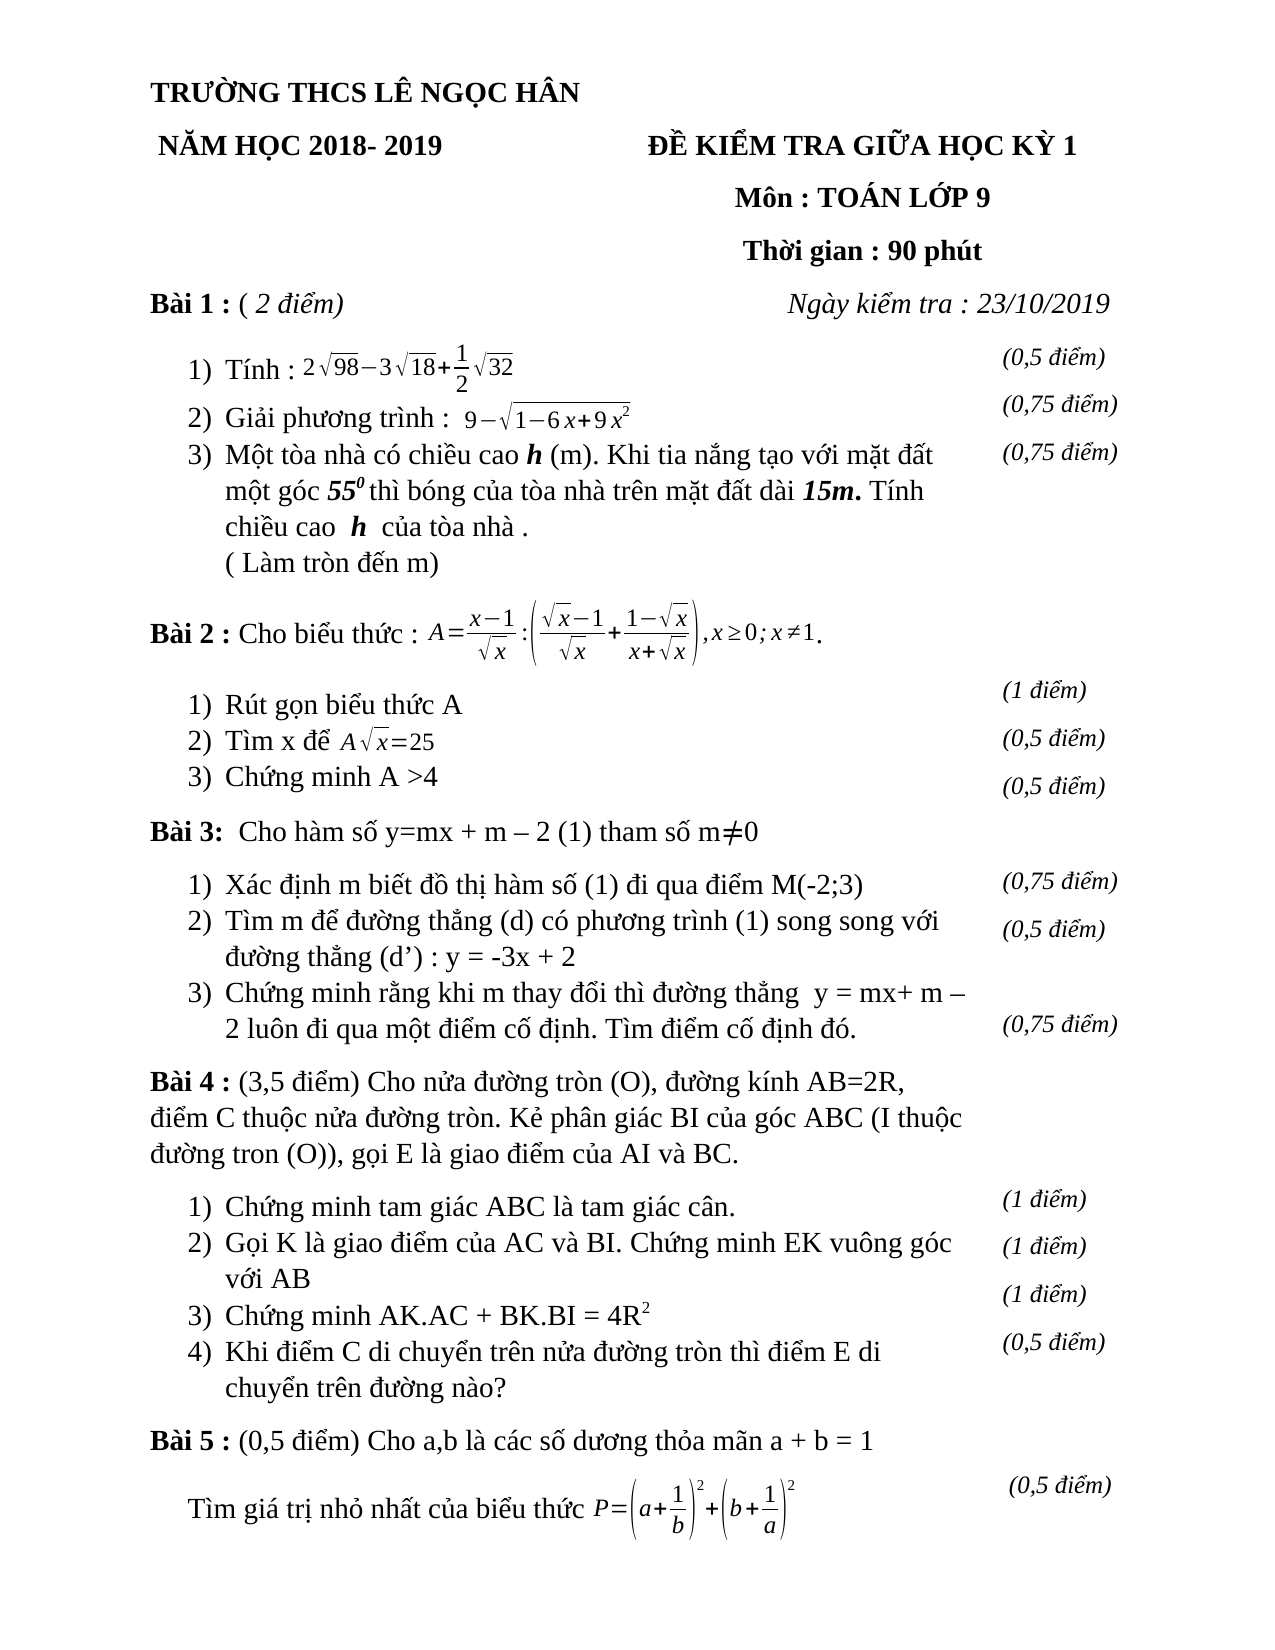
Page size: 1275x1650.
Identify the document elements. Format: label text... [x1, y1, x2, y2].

text Bài 2 : Cho biểu thức : . [150, 598, 987, 668]
list Giải phương trình : [187, 401, 987, 434]
list ( Làm tròn đến m) [225, 545, 987, 579]
list Tìm x để [187, 723, 987, 757]
text NĂM HỌC 2018- 2019 ĐỀ KIỂM TRA GIỮA HỌC KỲ 1 [150, 128, 1125, 161]
text Môn : TOÁN LỚP 9 [150, 181, 1125, 214]
list Tìm m để đường thẳng (d) có phương trình (1) song song với đường thẳng (d’) : y = -3x + 2 [187, 903, 987, 973]
list Rút gọn biểu thức A [187, 687, 987, 721]
list Xác định m biết đồ thị hàm số (1) đi qua điểm M(-2;3) [187, 867, 987, 900]
list Một tòa nhà có chiều cao h (m). Khi tia nắng tạo với mặt đất một góc 550 thì bóng của tòa nhà trên mặt đất dài 15m. Tính chiều cao h của tòa nhà . [187, 437, 987, 543]
text Bài 1 : ( 2 điểm) Ngày kiểm tra : 23/10/2019 [150, 286, 1125, 320]
list Chứng minh tam giác ABC là tam giác cân. [187, 1189, 987, 1223]
text Thời gian : 90 phút [150, 233, 1125, 267]
text Bài 5 : (0,5 điểm) Cho a,b là các số dương thỏa mãn a + b = 1 [150, 1423, 987, 1456]
text Bài 4 : (3,5 điểm) Cho nửa đường tròn (O), đường kính AB=2R, điểm C thuộc nửa đường tròn. Kẻ phân giác BI của góc ABC (I thuộc đường tron (O)), gọi E là giao điểm của AI và BC. [150, 1064, 987, 1170]
list Chứng minh rằng khi m thay đổi thì đường thẳng y = mx+ m – 2 luôn đi qua một điểm cố định. Tìm điểm cố định đó. [187, 975, 987, 1045]
list Gọi K là giao điểm của AC và BI. Chứng minh EK vuông góc với AB [187, 1226, 987, 1295]
list Chứng minh A >4 [187, 759, 987, 793]
text TRƯỜNG THCS LÊ NGỌC HÂN [150, 75, 1125, 108]
list Khi điểm C di chuyển trên nửa đường tròn thì điểm E di chuyển trên đường nào? [187, 1334, 987, 1404]
list Tính : [187, 339, 987, 398]
text Bài 3: Cho hàm số y=mx + m – 2 (1) tham số m≠0 [150, 812, 987, 847]
text Tìm giá trị nhỏ nhất của biểu thức [187, 1476, 987, 1541]
list Chứng minh AK.AC + BK.BI = 4R2 [187, 1298, 987, 1331]
